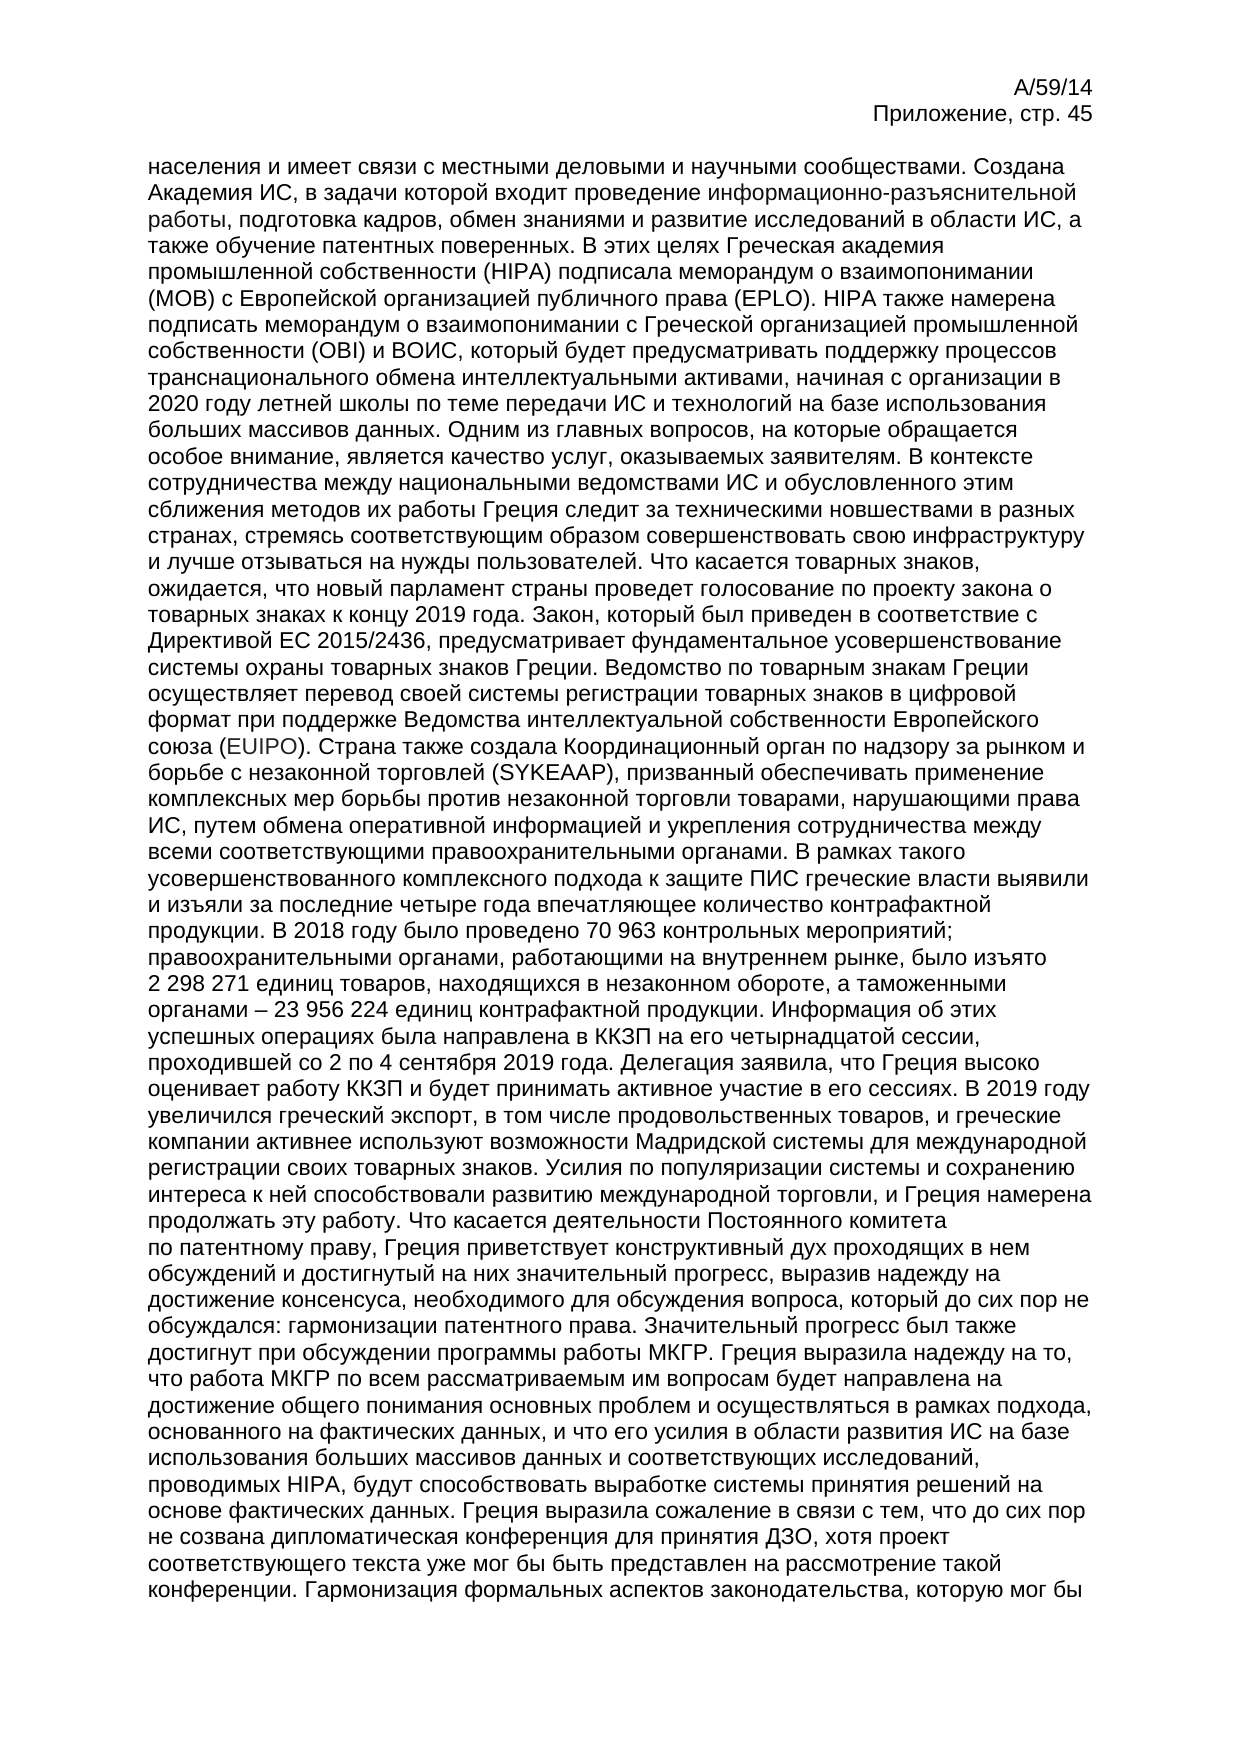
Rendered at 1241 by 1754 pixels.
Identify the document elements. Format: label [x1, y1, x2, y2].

list [148, 153, 1093, 1602]
